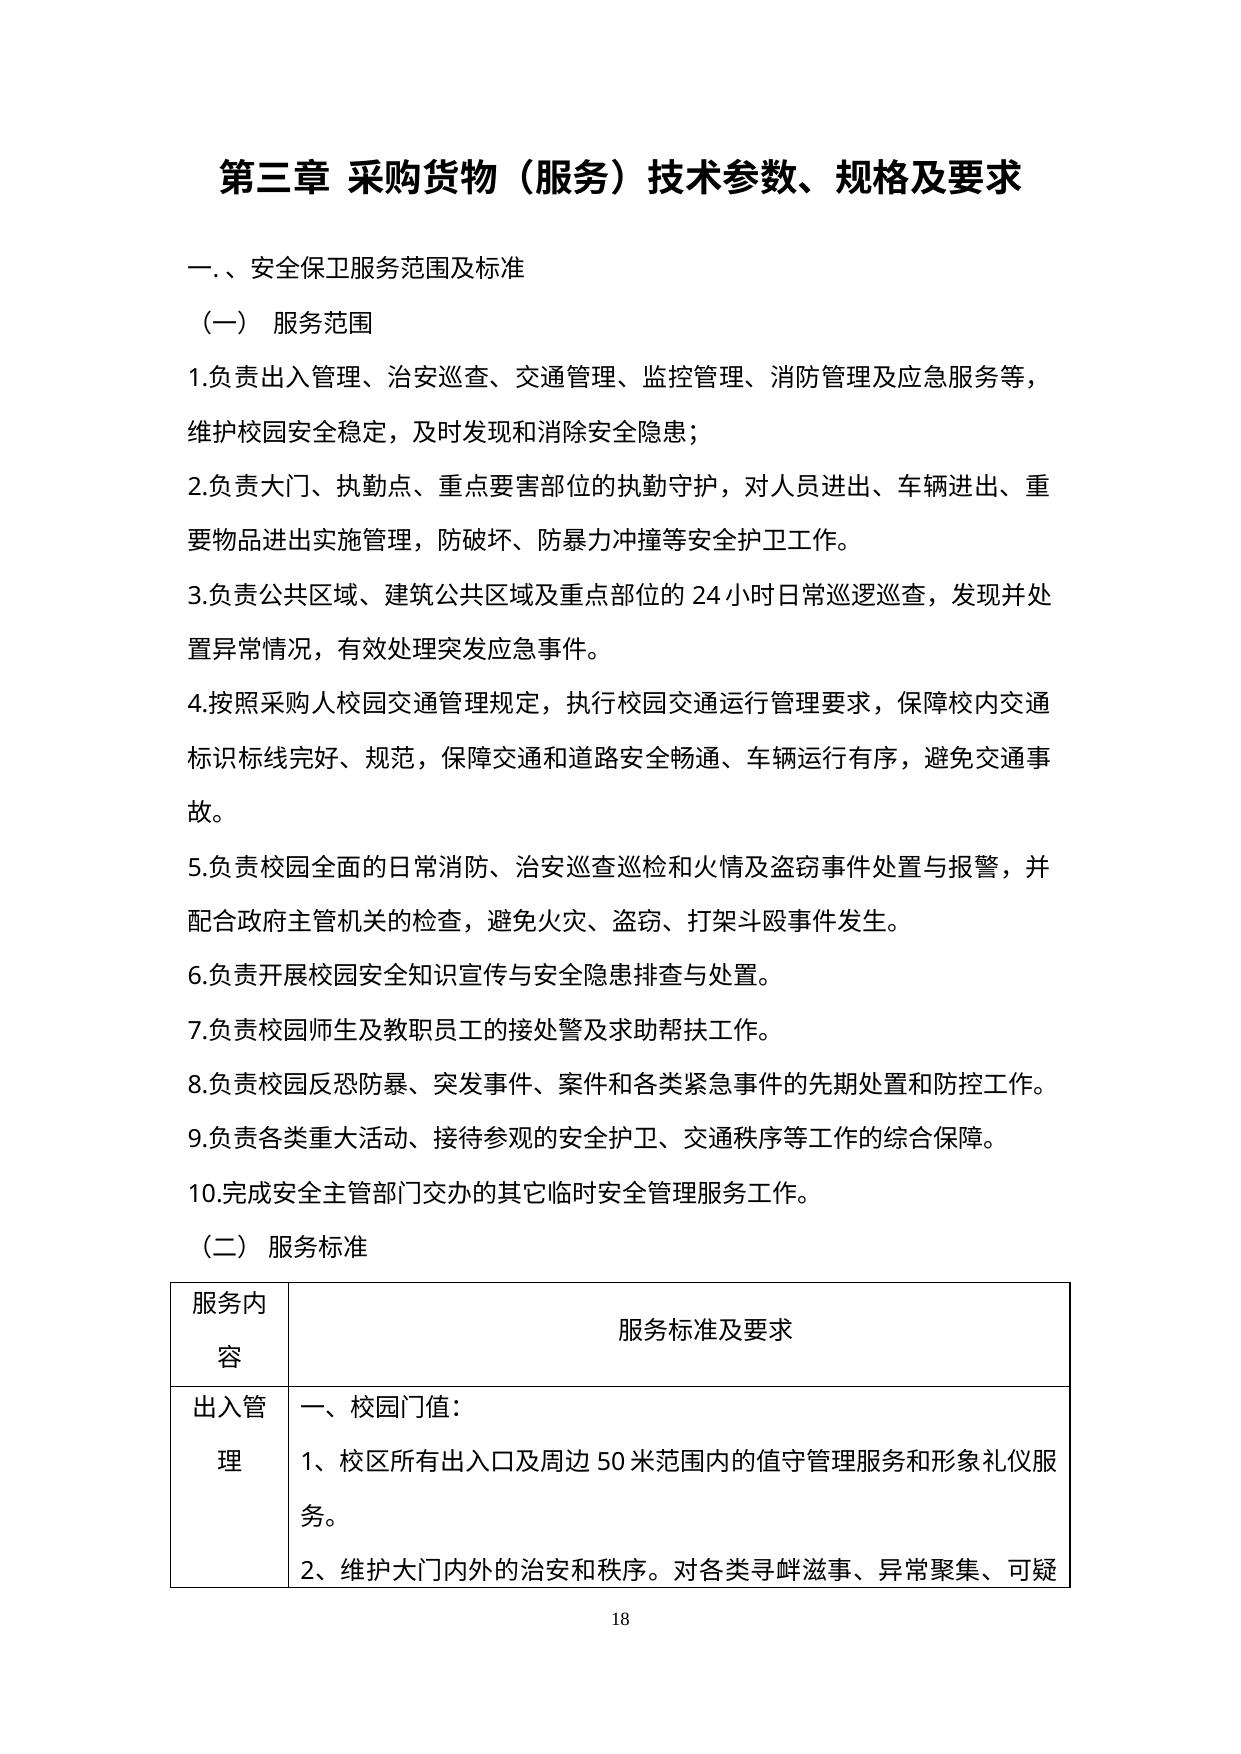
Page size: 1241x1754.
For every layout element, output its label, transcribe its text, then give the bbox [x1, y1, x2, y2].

text 10.完成安全主管部门交办的其它临时安全管理服务工作。 [187, 1173, 1053, 1209]
text 第三章 采购货物（服务）技术参数、规格及要求 [187, 150, 1053, 202]
table_header 服务标准及要求 [289, 1283, 1069, 1386]
table_header 服务内容 [171, 1283, 288, 1386]
text 1.负责出入管理、治安巡查、交通管理、监控管理、消防管理及应急服务等，维护校园安全稳定，及时发现和消除安全隐患； [187, 358, 1053, 448]
text 一. 、安全保卫服务范围及标准 （一） 服务范围 [187, 249, 1053, 339]
table_cell 出入管理 [171, 1387, 288, 1587]
text 7.负责校园师生及教职员工的接处警及求助帮扶工作。 [187, 1010, 1053, 1046]
text （二） 服务标准 [187, 1228, 1053, 1264]
text 5.负责校园全面的日常消防、治安巡查巡检和火情及盗窃事件处置与报警，并配合政府主管机关的检查，避免火灾、盗窃、打架斗殴事件发生。 [187, 847, 1053, 938]
text 8.负责校园反恐防暴、突发事件、案件和各类紧急事件的先期处置和防控工作。 [187, 1064, 1053, 1101]
text 4.按照采购人校园交通管理规定，执行校园交通运行管理要求，保障校内交通标识标线完好、规范，保障交通和道路安全畅通、车辆运行有序，避免交通事故。 [187, 684, 1053, 829]
text 3.负责公共区域、建筑公共区域及重点部位的24小时日常巡逻巡查，发现并处置异常情况，有效处理突发应急事件。 [187, 575, 1053, 666]
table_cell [289, 1387, 1069, 1587]
text 2.负责大门、执勤点、重点要害部位的执勤守护，对人员进出、车辆进出、重要物品进出实施管理，防破坏、防暴力冲撞等安全护卫工作。 [187, 466, 1053, 557]
text 6.负责开展校园安全知识宣传与安全隐患排查与处置。 [187, 956, 1053, 992]
text 9.负责各类重大活动、接待参观的安全护卫、交通秩序等工作的综合保障。 [187, 1119, 1053, 1155]
